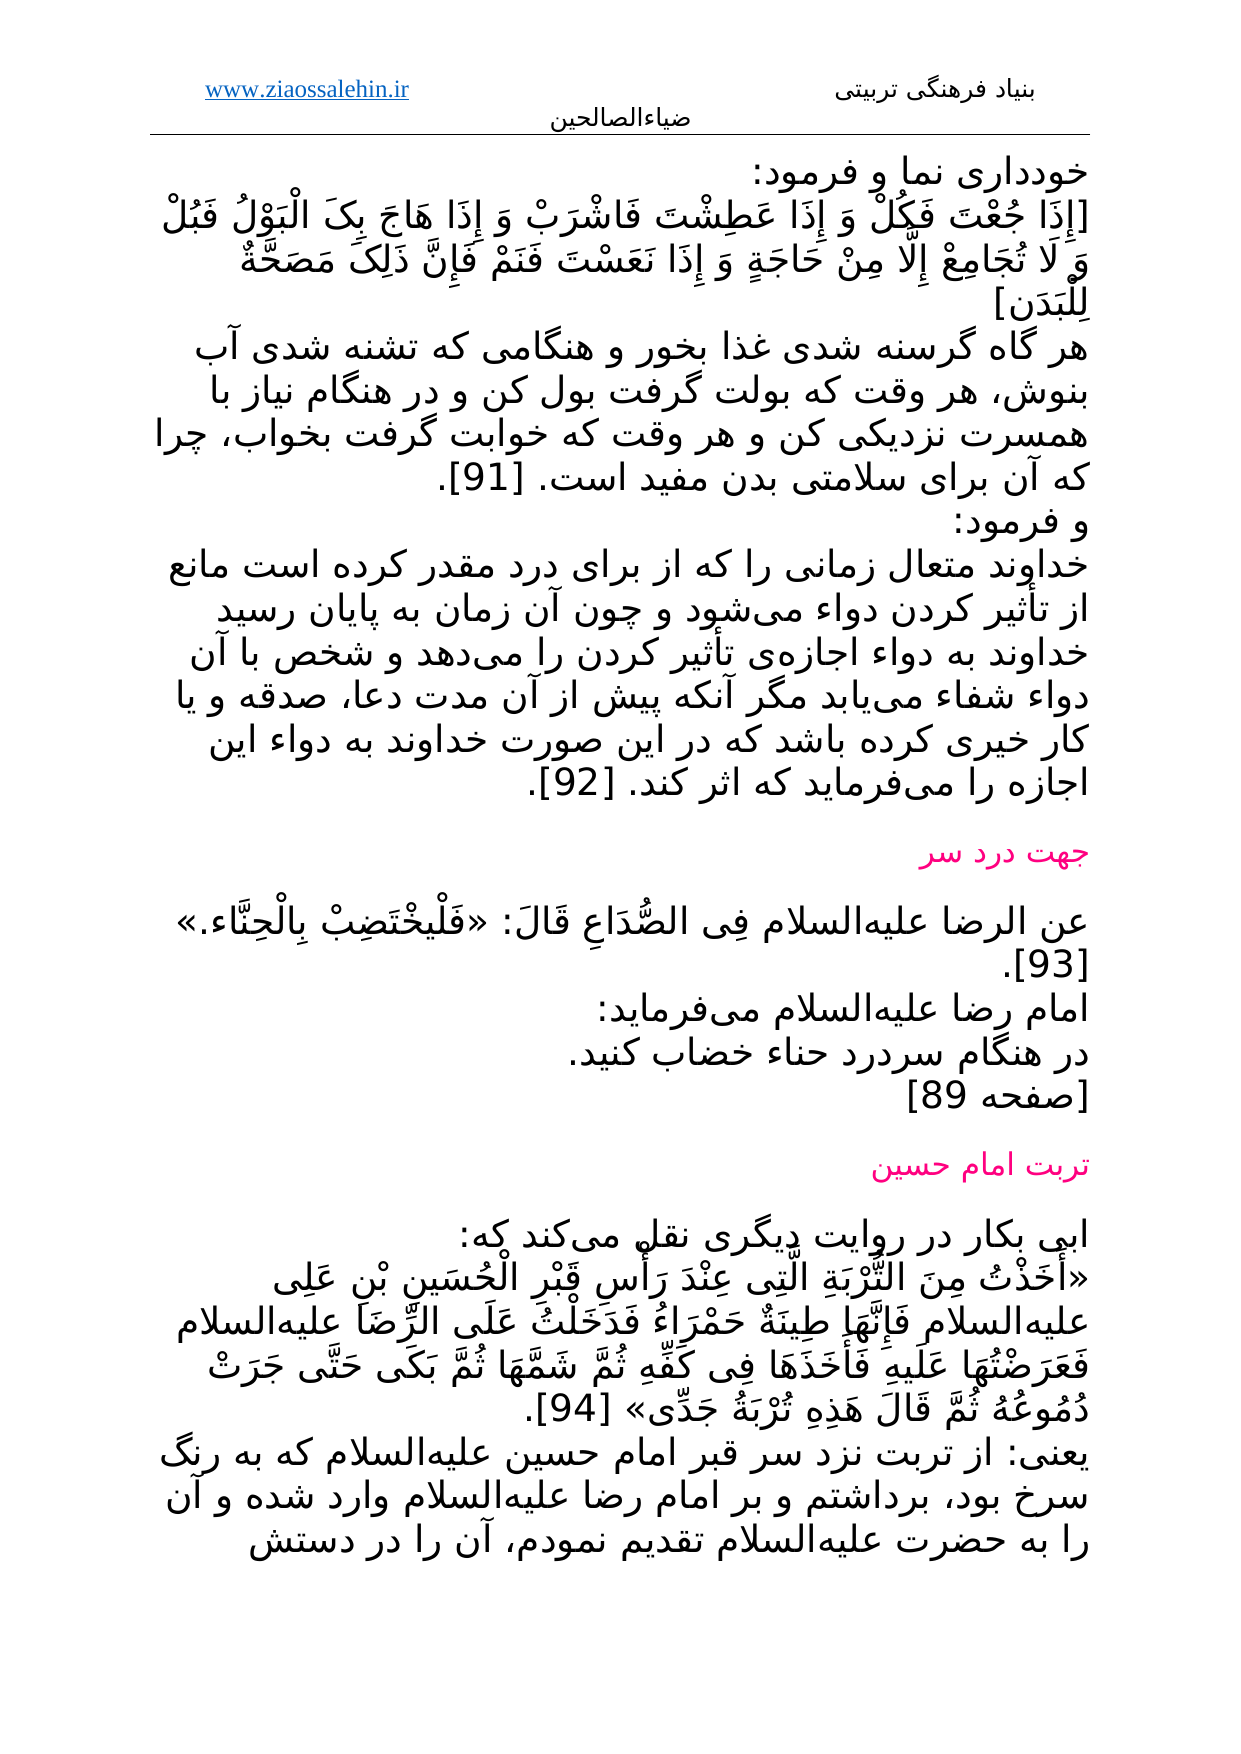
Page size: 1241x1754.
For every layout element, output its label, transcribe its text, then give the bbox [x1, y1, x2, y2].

text عن الرضا علیه‌السلام فِی الصُّدَاعِ قَالَ: «فَلْیخْتَضِبْ بِالْحِنَّاء.» [93]. امام رضا علیه‌السلام می‌فرماید: در هنگام سردرد حناء خضاب کنید. [صفحه 89] [150, 899, 1090, 1118]
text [150, 1212, 1090, 1561]
subtitle جهت درد سر [150, 834, 1090, 870]
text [150, 150, 1090, 805]
subtitle تربت امام حسین [150, 1147, 1090, 1183]
